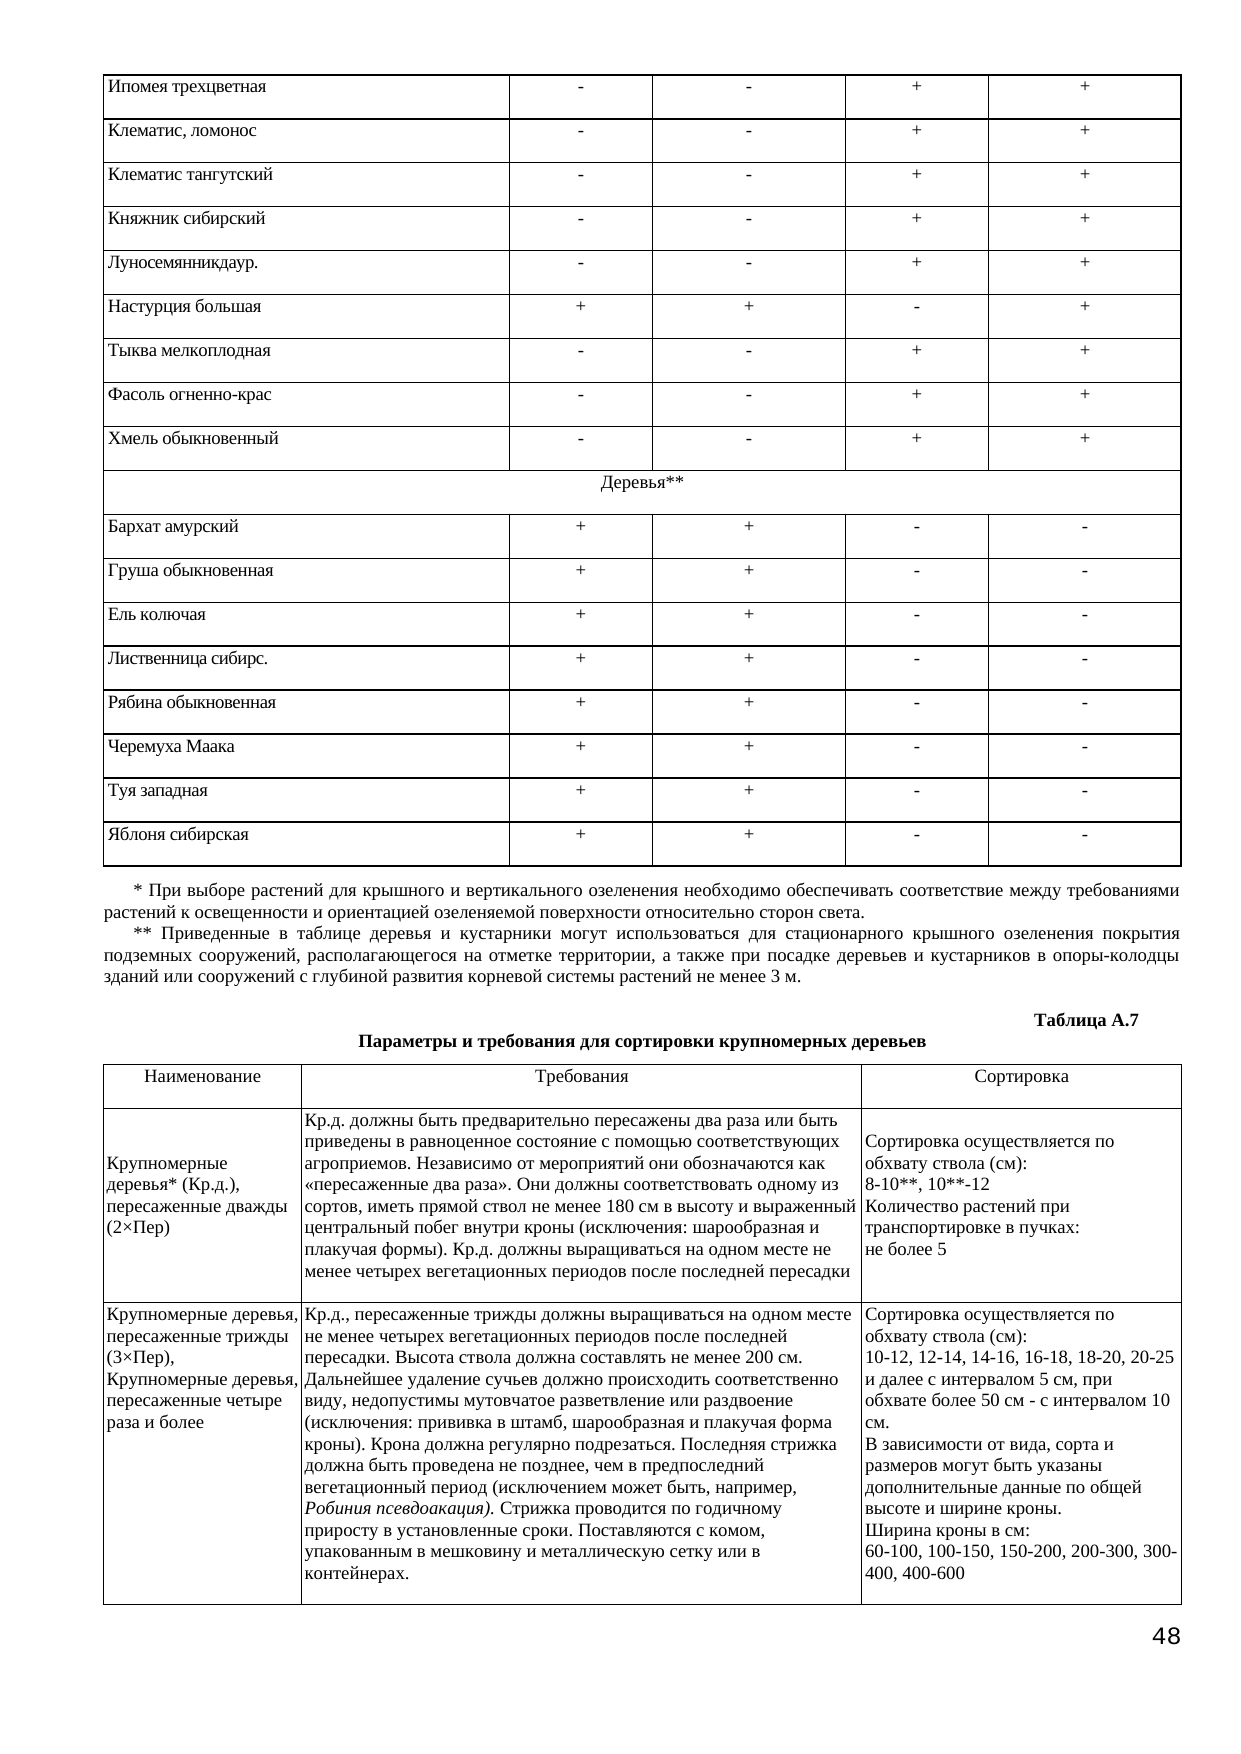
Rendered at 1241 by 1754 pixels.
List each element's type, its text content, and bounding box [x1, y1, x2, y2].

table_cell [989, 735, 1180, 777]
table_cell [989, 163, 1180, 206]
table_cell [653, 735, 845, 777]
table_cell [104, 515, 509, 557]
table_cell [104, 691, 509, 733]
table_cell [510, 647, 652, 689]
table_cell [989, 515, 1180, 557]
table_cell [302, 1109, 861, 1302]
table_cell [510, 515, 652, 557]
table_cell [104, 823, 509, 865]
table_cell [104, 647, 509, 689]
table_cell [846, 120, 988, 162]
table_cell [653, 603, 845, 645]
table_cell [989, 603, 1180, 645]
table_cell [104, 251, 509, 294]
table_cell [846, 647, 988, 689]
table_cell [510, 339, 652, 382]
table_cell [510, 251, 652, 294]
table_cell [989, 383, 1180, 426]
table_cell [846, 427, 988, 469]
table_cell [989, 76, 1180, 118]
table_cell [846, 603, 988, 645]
text ** Приведенные в таблице деревья и кустарники могут использоваться для стационарного крышного озеленения покрытия подземных сооружений, располагающегося на отметке территории, а также при посадке деревьев и кустарников в опоры-колодцы зданий или сооружений с глубиной развития корневой системы растений не менее . [103, 922, 1181, 987]
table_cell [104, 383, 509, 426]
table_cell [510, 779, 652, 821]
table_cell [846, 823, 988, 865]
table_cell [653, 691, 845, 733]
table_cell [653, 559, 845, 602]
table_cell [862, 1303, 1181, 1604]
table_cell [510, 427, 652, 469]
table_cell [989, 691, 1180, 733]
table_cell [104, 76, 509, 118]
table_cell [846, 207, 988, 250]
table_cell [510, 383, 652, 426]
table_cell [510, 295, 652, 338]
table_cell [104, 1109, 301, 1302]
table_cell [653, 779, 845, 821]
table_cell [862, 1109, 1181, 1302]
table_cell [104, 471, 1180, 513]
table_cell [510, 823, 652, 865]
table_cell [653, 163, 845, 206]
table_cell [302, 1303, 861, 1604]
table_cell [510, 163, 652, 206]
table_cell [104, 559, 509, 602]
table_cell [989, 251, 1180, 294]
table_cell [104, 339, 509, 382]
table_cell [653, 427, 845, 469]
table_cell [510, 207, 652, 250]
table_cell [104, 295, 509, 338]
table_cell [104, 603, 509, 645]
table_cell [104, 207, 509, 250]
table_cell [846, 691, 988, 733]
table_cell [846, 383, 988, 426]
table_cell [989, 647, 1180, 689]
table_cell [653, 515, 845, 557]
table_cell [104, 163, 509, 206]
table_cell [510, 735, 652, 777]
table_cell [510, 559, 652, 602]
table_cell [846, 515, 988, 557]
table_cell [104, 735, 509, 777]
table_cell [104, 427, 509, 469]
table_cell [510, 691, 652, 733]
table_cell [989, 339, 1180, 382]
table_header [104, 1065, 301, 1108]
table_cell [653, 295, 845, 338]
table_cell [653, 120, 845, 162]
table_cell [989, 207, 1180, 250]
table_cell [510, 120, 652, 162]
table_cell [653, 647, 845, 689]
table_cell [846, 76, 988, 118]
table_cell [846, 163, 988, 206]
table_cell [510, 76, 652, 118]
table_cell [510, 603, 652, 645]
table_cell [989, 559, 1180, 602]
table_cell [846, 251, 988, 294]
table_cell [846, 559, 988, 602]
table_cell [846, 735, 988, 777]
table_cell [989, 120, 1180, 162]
text Параметры и требования для сортировки крупномерных деревьев [103, 1030, 1181, 1052]
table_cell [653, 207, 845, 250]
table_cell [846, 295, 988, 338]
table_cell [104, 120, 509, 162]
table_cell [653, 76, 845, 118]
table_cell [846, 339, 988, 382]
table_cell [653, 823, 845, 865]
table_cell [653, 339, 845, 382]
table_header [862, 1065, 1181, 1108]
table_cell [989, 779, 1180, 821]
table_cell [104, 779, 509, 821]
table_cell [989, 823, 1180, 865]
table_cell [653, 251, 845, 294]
text Таблица А.7 [103, 1008, 1181, 1030]
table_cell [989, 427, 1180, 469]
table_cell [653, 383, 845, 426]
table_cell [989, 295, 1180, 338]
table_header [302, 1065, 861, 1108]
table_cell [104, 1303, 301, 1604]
text * При выборе растений для крышного и вертикального озеленения необходимо обеспечивать соответствие между требованиями растений к освещенности и ориентацией озеленяемой поверхности относительно сторон света. [103, 879, 1181, 922]
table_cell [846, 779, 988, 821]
